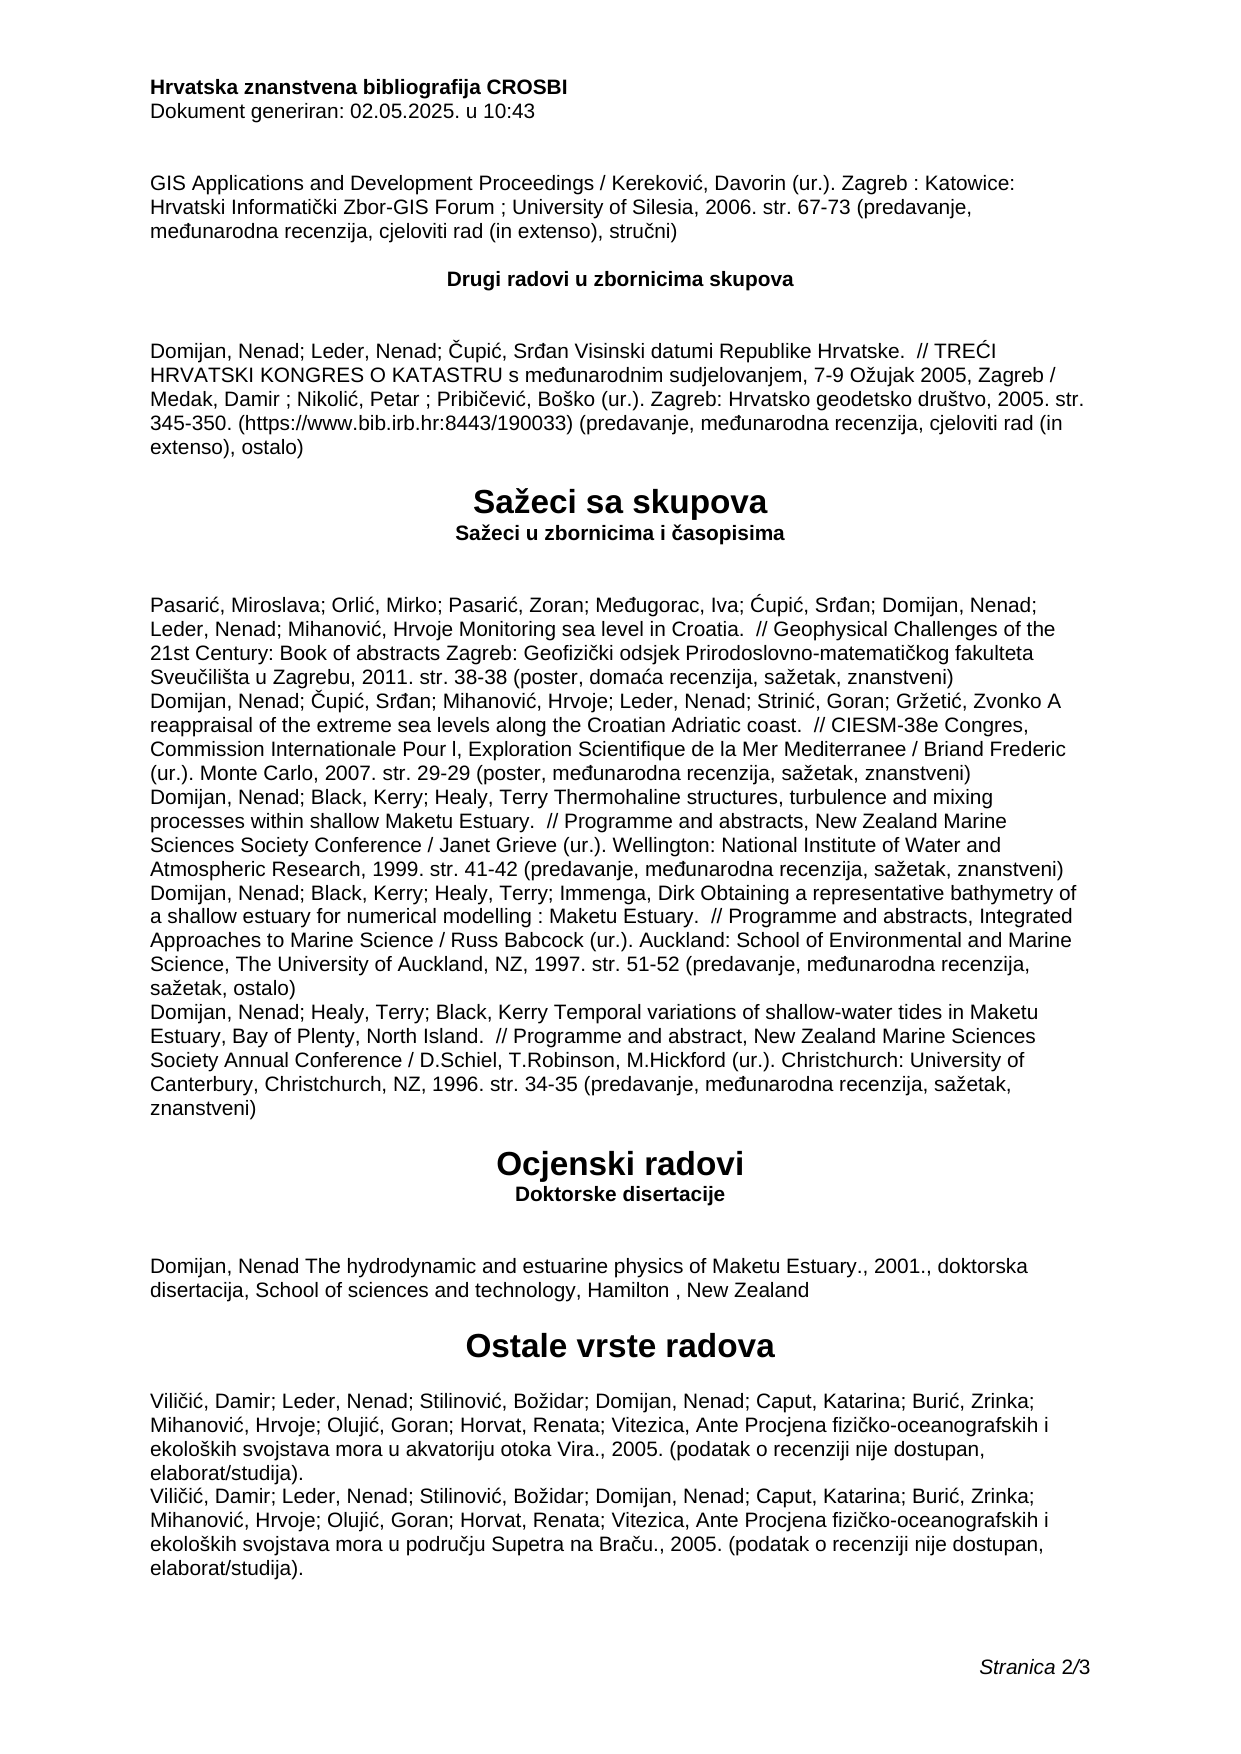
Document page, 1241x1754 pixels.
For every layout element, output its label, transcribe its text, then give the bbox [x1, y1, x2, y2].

text Domijan, Nenad; Leder, Nenad; Čupić, Srđan [150, 339, 1090, 458]
subtitle Drugi radovi u zbornicima skupova [150, 267, 1090, 291]
text Viličić, Damir; Leder, Nenad; Stilinović, Božidar; Domijan, Nenad; Caput, Katarina; Burić, Zrinka; Mihanović, Hrvoje; Olujić, Goran; Horvat, Renata; Vitezica, Ante [150, 1484, 1090, 1580]
text Domijan, Nenad; Black, Kerry; Healy, Terry [150, 784, 1090, 880]
subtitle Ocjenski radovi [150, 1144, 1090, 1182]
subtitle Sažeci u zbornicima i časopisima [150, 521, 1090, 545]
subtitle Ostale vrste radova [150, 1326, 1090, 1364]
subtitle Doktorske disertacije [150, 1182, 1090, 1206]
text Domijan, Nenad; Black, Kerry; Healy, Terry; Immenga, Dirk [150, 880, 1090, 1000]
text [150, 171, 1090, 243]
text Domijan, Nenad; Healy, Terry; Black, Kerry [150, 1000, 1090, 1120]
text Viličić, Damir; Leder, Nenad; Stilinović, Božidar; Domijan, Nenad; Caput, Katarina; Burić, Zrinka; Mihanović, Hrvoje; Olujić, Goran; Horvat, Renata; Vitezica, Ante [150, 1388, 1090, 1484]
text Pasarić, Miroslava; Orlić, Mirko; Pasarić, Zoran; Međugorac, Iva; Ćupić, Srđan; Domijan, Nenad; Leder, Nenad; Mihanović, Hrvoje [150, 593, 1090, 689]
subtitle Sažeci sa skupova [150, 482, 1090, 521]
text Domijan, Nenad [150, 1254, 1090, 1302]
text Domijan, Nenad; Čupić, Srđan; Mihanović, Hrvoje; Leder, Nenad; Strinić, Goran; Gržetić, Zvonko [150, 689, 1090, 784]
